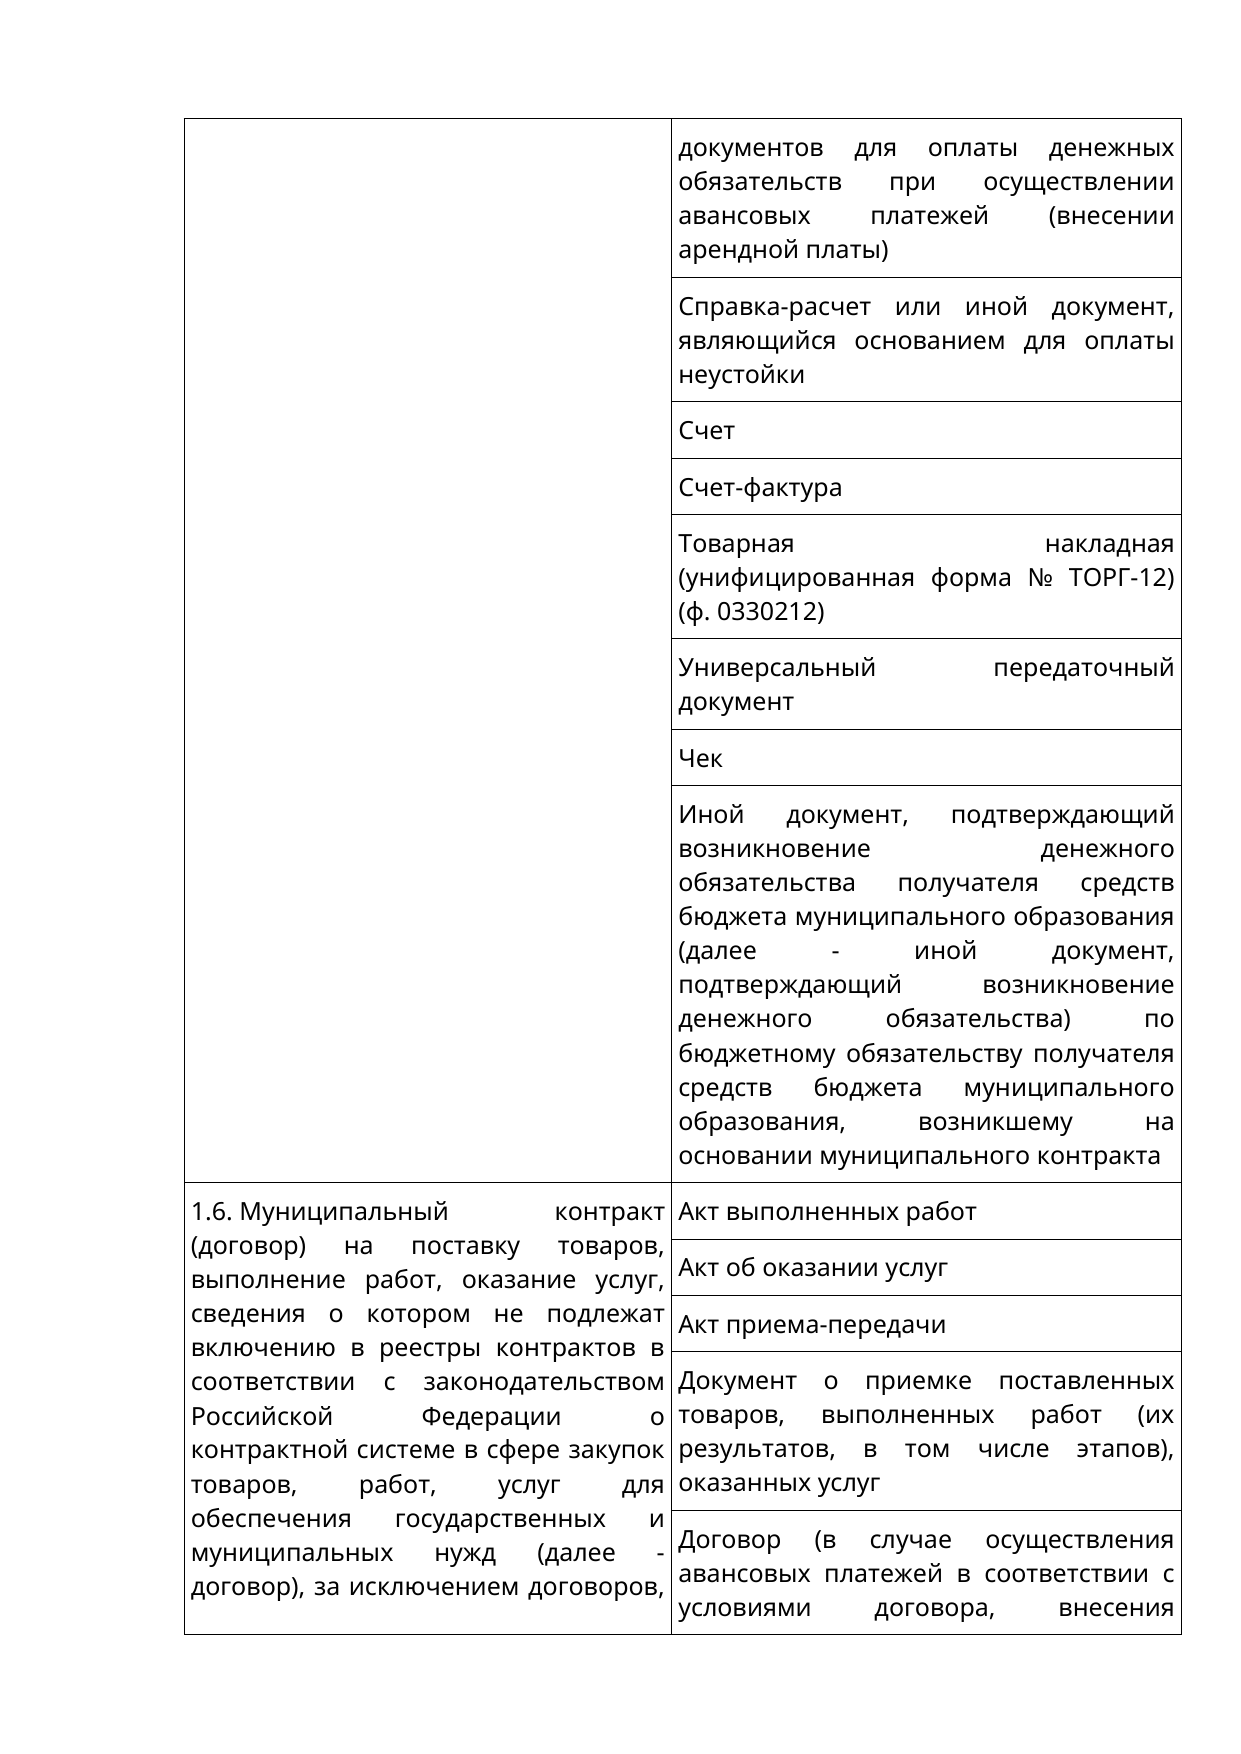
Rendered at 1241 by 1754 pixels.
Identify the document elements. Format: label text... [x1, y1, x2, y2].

table_cell Документ о приемке поставленных товаров, выполненных работ (их результатов, в том числе этапов), оказанных услуг [672, 1352, 1181, 1510]
table_cell Акт об оказании услуг [672, 1240, 1181, 1295]
table_cell 1.6. Муниципальный контракт (договор) на поставку товаров, выполнение работ, оказание услуг, сведения о котором не подлежат включению в реестры контрактов в соответствии с законодательством Российской Федерации о контрактной системе в сфере закупок товаров, работ, услуг для обеспечения государственных и муниципальных нужд (далее - договор), за исключением договоров, указанных в пункте 2.5 графы 1 Перечня документов-оснований [185, 1183, 671, 1634]
table_cell Универсальный передаточный документ [672, 639, 1181, 729]
table_cell Справка-расчет или иной документ, являющийся основанием для оплаты неустойки [672, 278, 1181, 401]
table_cell Иной документ, подтверждающий возникновение денежного обязательства получателя средств бюджета муниципального образования (далее - иной документ, подтверждающий возникновение денежного обязательства) по бюджетному обязательству получателя средств бюджета муниципального образования, возникшему на основании муниципального контракта [672, 786, 1181, 1182]
table_cell Чек [672, 730, 1181, 785]
table_cell Акт приема-передачи [672, 1296, 1181, 1351]
table_cell Товарная накладная (унифицированная форма № ТОРГ-12) (ф. 0330212) [672, 515, 1181, 638]
table_cell Счет-фактура [672, 459, 1181, 514]
table_cell Акт выполненных работ [672, 1183, 1181, 1238]
table_cell Счет [672, 402, 1181, 457]
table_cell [672, 119, 1181, 277]
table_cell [672, 1511, 1181, 1634]
